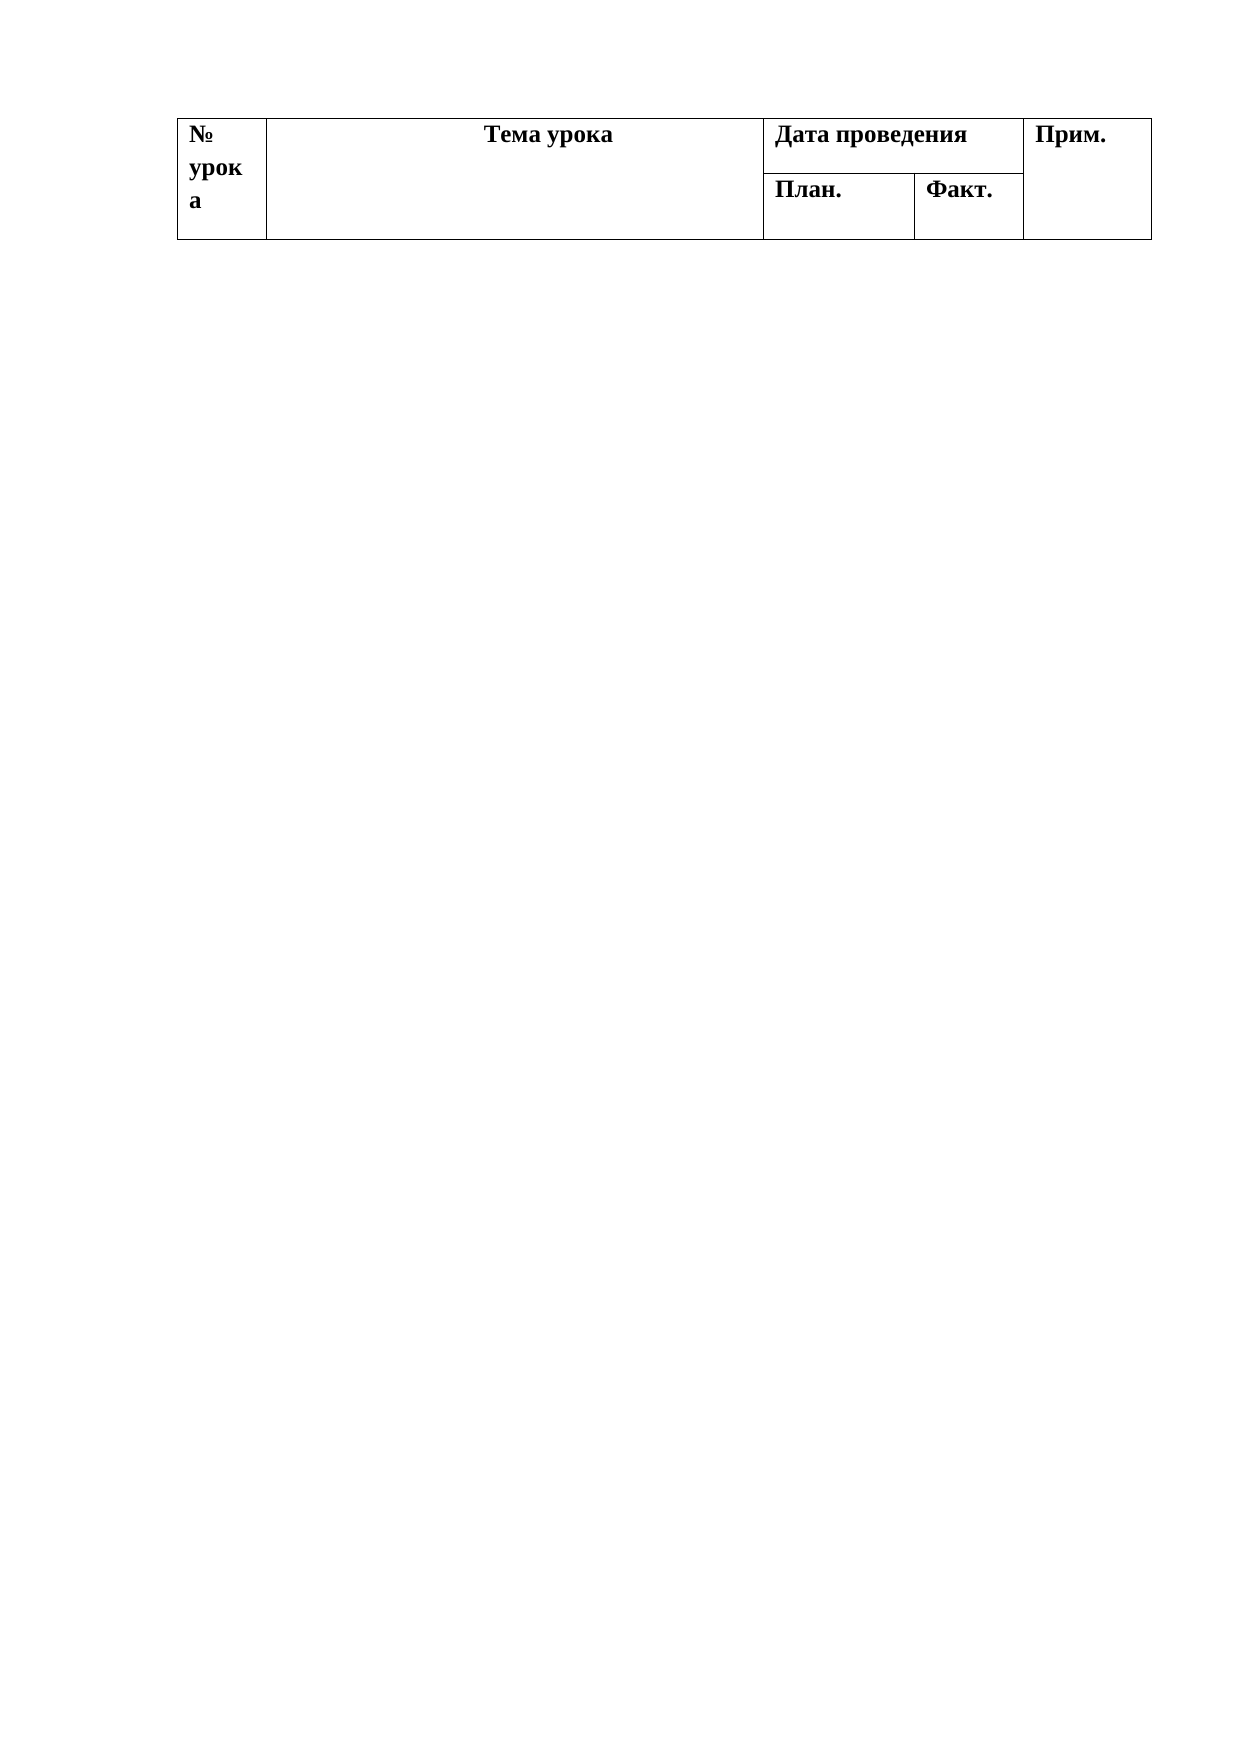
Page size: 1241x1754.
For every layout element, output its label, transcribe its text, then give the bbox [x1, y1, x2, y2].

table_header Дата проведения [764, 119, 1023, 173]
table_header Тема урока [267, 119, 763, 239]
table_cell План. [764, 174, 914, 239]
table_cell Факт. [915, 174, 1023, 239]
table_header № урока [178, 119, 266, 239]
table_header Прим. [1024, 119, 1151, 239]
